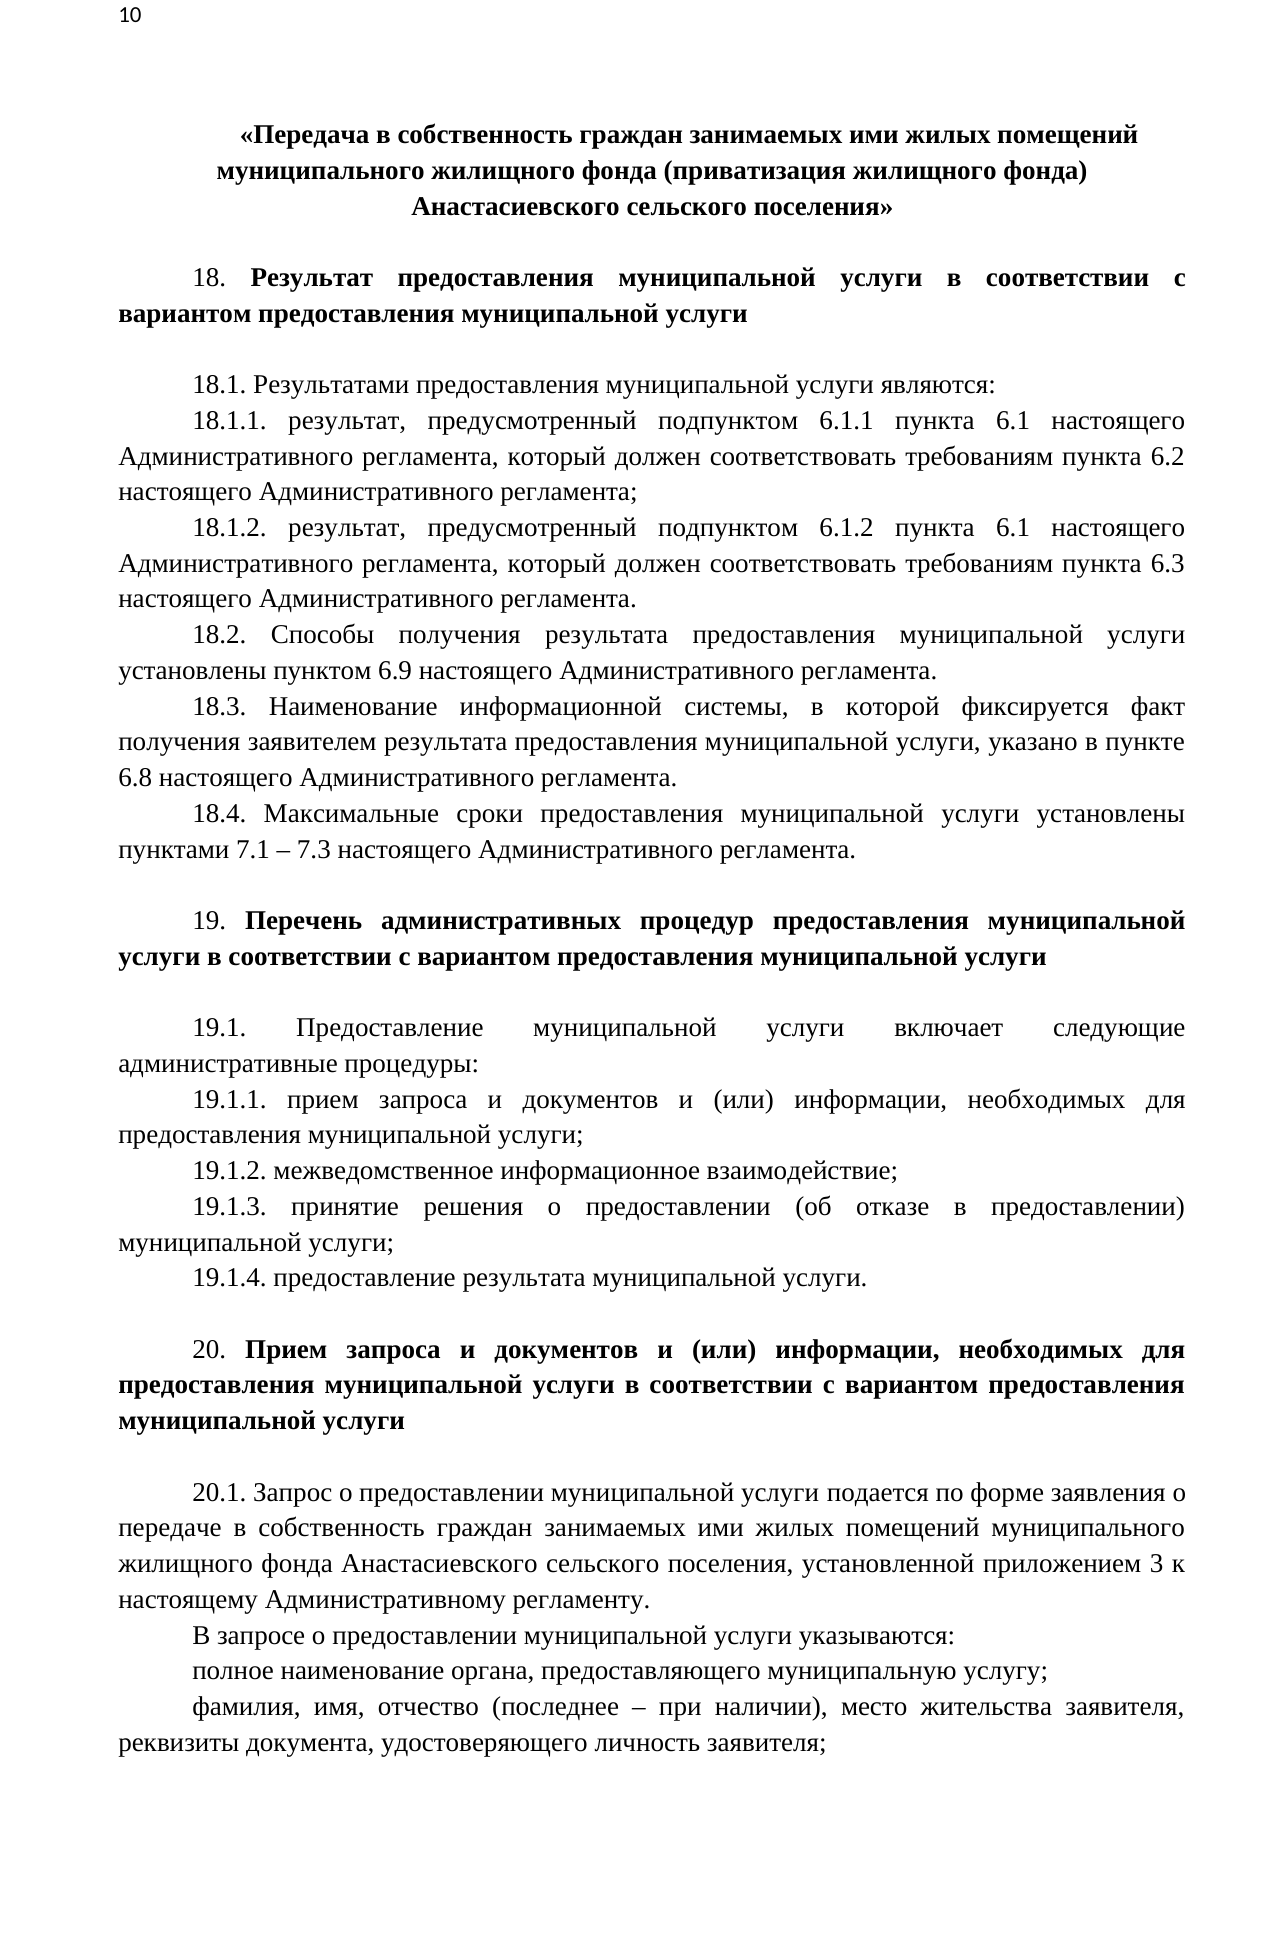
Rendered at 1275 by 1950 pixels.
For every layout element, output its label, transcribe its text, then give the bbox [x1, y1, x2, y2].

text 19. Перечень административных процедур предоставления муниципальной услуги в соответствии с вариантом предоставления муниципальной услуги [118, 904, 1186, 971]
text 18.1. Результатами предоставления муниципальной услуги являются: [118, 368, 1186, 399]
text 20. Прием запроса и документов и (или) информации, необходимых для предоставления муниципальной услуги в соответствии с вариантом предоставления муниципальной услуги [118, 1333, 1186, 1436]
text 18.1.1. результат, предусмотренный подпунктом 6.1.1 пункта 6.1 настоящего Административного регламента, который должен соответствовать требованиям пункта 6.2 настоящего Административного регламента; [118, 404, 1186, 507]
text 18.3. Наименование информационной системы, в которой фиксируется факт получения заявителем результата предоставления муниципальной услуги, указано в пункте 6.8 настоящего Административного регламента. [118, 690, 1186, 792]
text «Передача в собственность граждан занимаемых ими жилых помещений муниципального жилищного фонда (приватизация жилищного фонда) Анастасиевского сельского поселения» [118, 118, 1186, 221]
text 18.4. Максимальные сроки предоставления муниципальной услуги установлены пунктами 7.1 – 7.3 настоящего Административного регламента. [118, 797, 1186, 864]
text фамилия, имя, отчество (последнее – при наличии), место жительства заявителя, реквизиты документа, удостоверяющего личность заявителя; [118, 1690, 1186, 1757]
text 18.1.2. результат, предусмотренный подпунктом 6.1.2 пункта 6.1 настоящего Административного регламента, который должен соответствовать требованиям пункта 6.3 настоящего Административного регламента. [118, 511, 1186, 614]
text полное наименование органа, предоставляющего муниципальную услугу; [118, 1654, 1186, 1686]
text 19.1.2. межведомственное информационное взаимодействие; [118, 1154, 1186, 1185]
text 20.1. Запрос о предоставлении муниципальной услуги подается по форме заявления о передаче в собственность граждан занимаемых ими жилых помещений муниципального жилищного фонда Анастасиевского сельского поселения, установленной приложением 3 к настоящему Административному регламенту. [118, 1476, 1186, 1614]
text 19.1.1. прием запроса и документов и (или) информации, необходимых для предоставления муниципальной услуги; [118, 1083, 1186, 1150]
text 18.2. Способы получения результата предоставления муниципальной услуги установлены пунктом 6.9 настоящего Административного регламента. [118, 618, 1186, 685]
text 19.1.3. принятие решения о предоставлении (об отказе в предоставлении) муниципальной услуги; [118, 1190, 1186, 1257]
text В запросе о предоставлении муниципальной услуги указываются: [118, 1619, 1186, 1650]
text 18. Результат предоставления муниципальной услуги в соответствии с вариантом предоставления муниципальной услуги [118, 261, 1186, 328]
text 19.1.4. предоставление результата муниципальной услуги. [118, 1261, 1186, 1293]
text 19.1. Предоставление муниципальной услуги включает следующие административные процедуры: [118, 1011, 1186, 1078]
